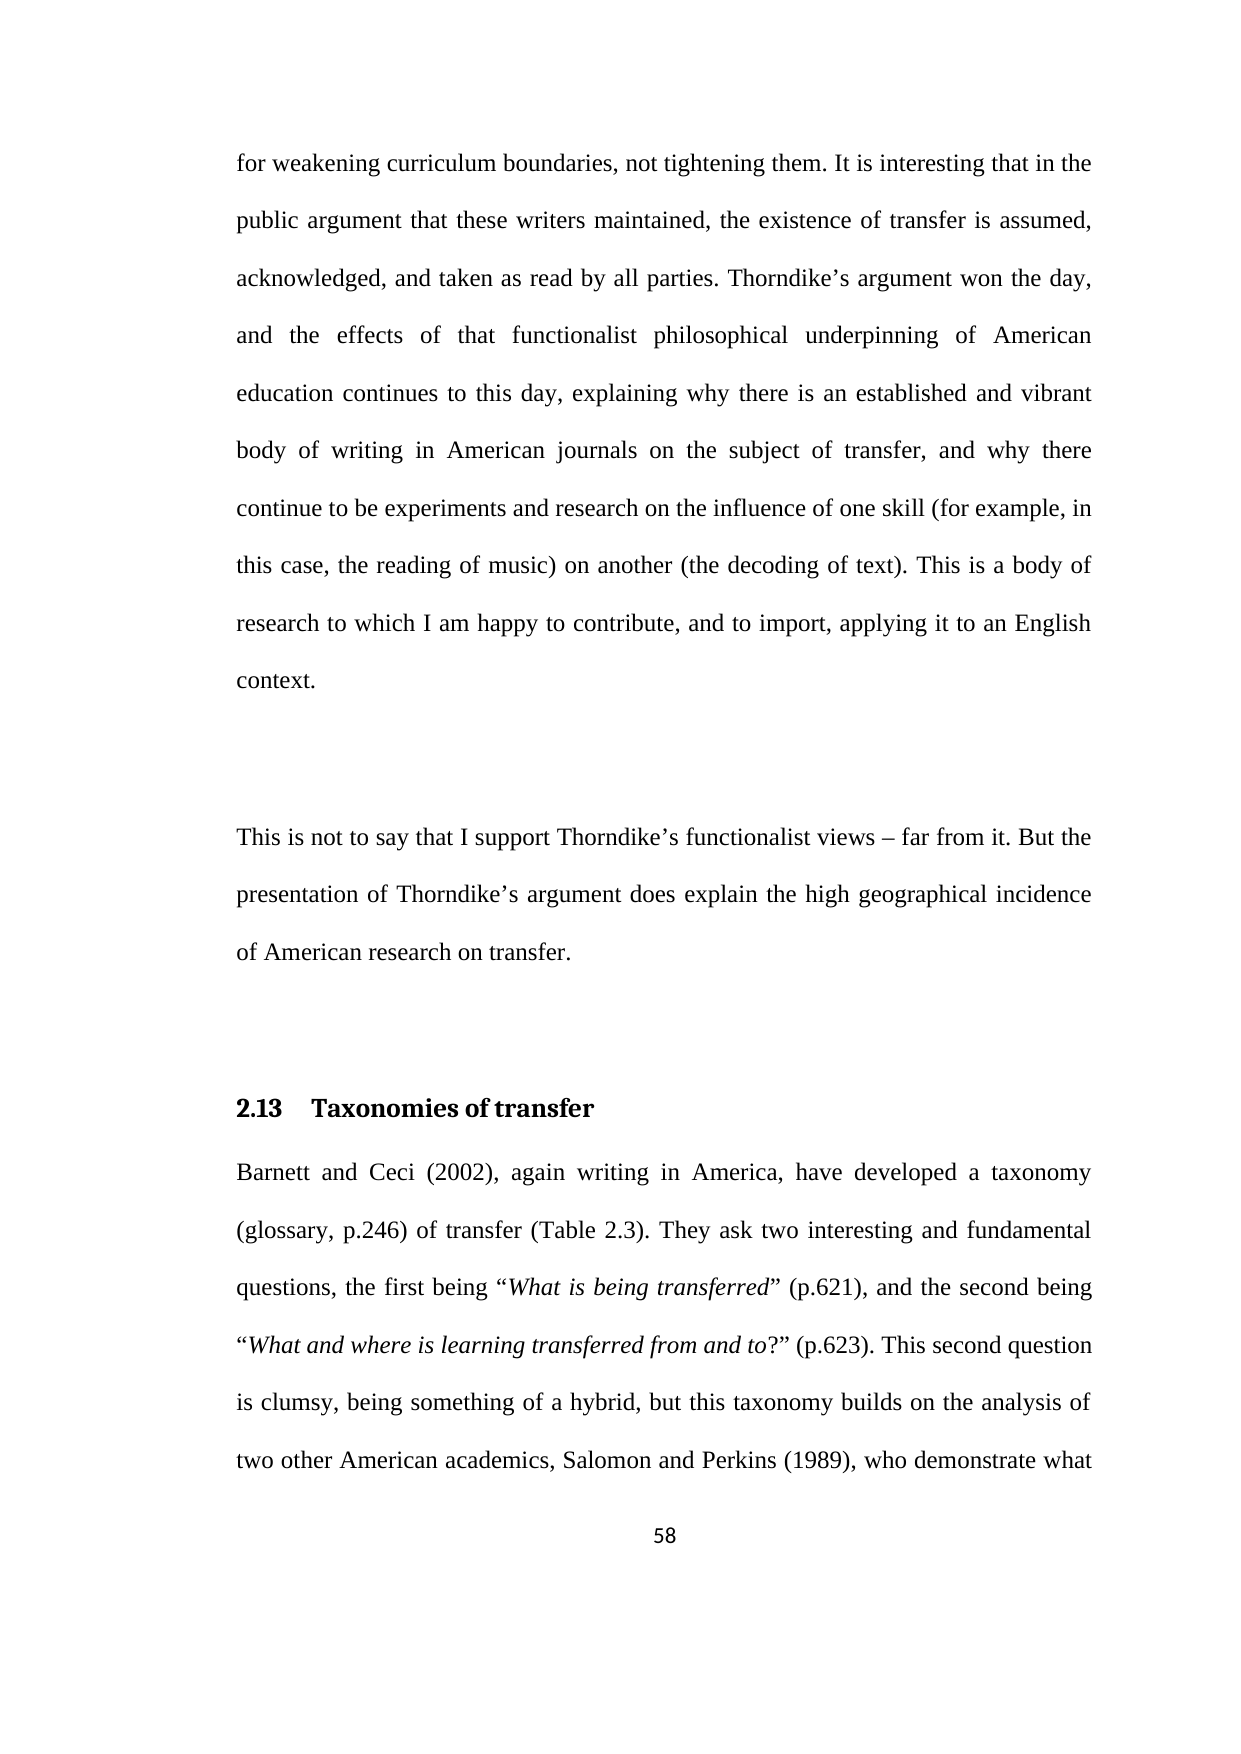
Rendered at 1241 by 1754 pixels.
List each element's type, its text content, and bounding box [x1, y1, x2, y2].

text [236, 1157, 1092, 1473]
text This is not to say that I support Thorndike’s functionalist views – far from it. But the presentation of Thorndike’s argument does explain the high geographical incidence of American research on transfer. [236, 822, 1092, 966]
subtitle 2.13 Taxonomies of transfer [236, 1093, 1092, 1125]
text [236, 148, 1092, 694]
